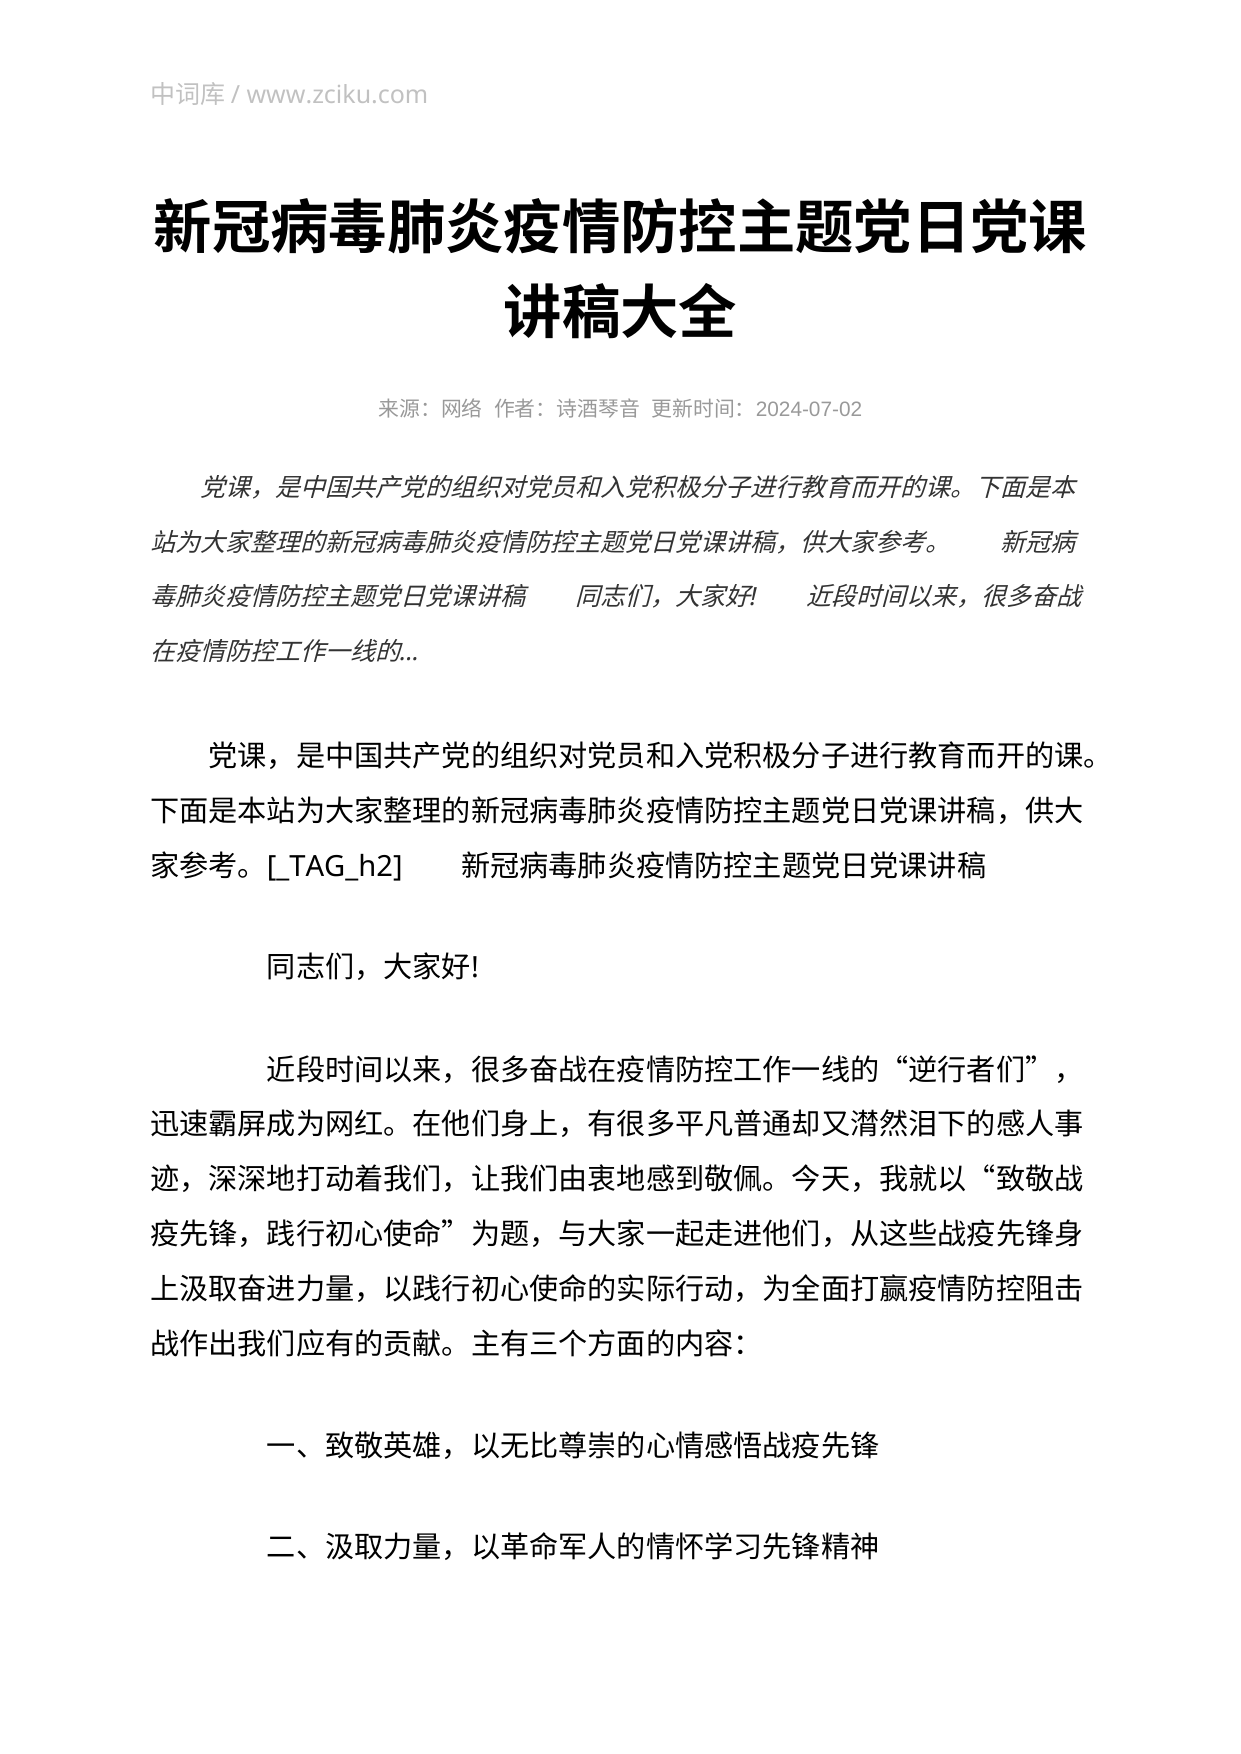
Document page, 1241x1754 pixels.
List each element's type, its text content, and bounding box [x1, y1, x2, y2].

text 二、汲取力量，以革命军人的情怀学习先锋精神 [150, 1524, 1090, 1566]
text 近段时间以来，很多奋战在疫情防控工作一线的“逆行者们”，迅速霸屏成为网红。在他们身上，有很多平凡普通却又潸然泪下的感人事迹，深深地打动着我们，让我们由衷地感到敬佩。今天，我就以“致敬战疫先锋，践行初心使命”为题，与大家一起走进他们，从这些战疫先锋身上汲取奋进力量，以践行初心使命的实际行动，为全面打赢疫情防控阻击战作出我们应有的贡献。主有三个方面的内容： [150, 1046, 1090, 1363]
text 一、致敬英雄，以无比尊崇的心情感悟战疫先锋 [150, 1422, 1090, 1464]
subtitle 新冠病毒肺炎疫情防控主题党日党课讲稿大全 [150, 181, 1090, 350]
text 来源：网络 作者：诗酒琴音 更新时间：2024-07-02 [150, 397, 1090, 421]
text 党课，是中国共产党的组织对党员和入党积极分子进行教育而开的课。下面是本站为大家整理的新冠病毒肺炎疫情防控主题党日党课讲稿，供大家参考。[_TAG_h2] 新冠病毒肺炎疫情防控主题党日党课讲稿 [150, 732, 1090, 884]
text 党课，是中国共产党的组织对党员和入党积极分子进行教育而开的课。下面是本站为大家整理的新冠病毒肺炎疫情防控主题党日党课讲稿，供大家参考。 新冠病毒肺炎疫情防控主题党日党课讲稿 同志们，大家好! 近段时间以来，很多奋战在疫情防控工作一线的... [150, 468, 1090, 667]
text 同志们，大家好! [150, 944, 1090, 986]
